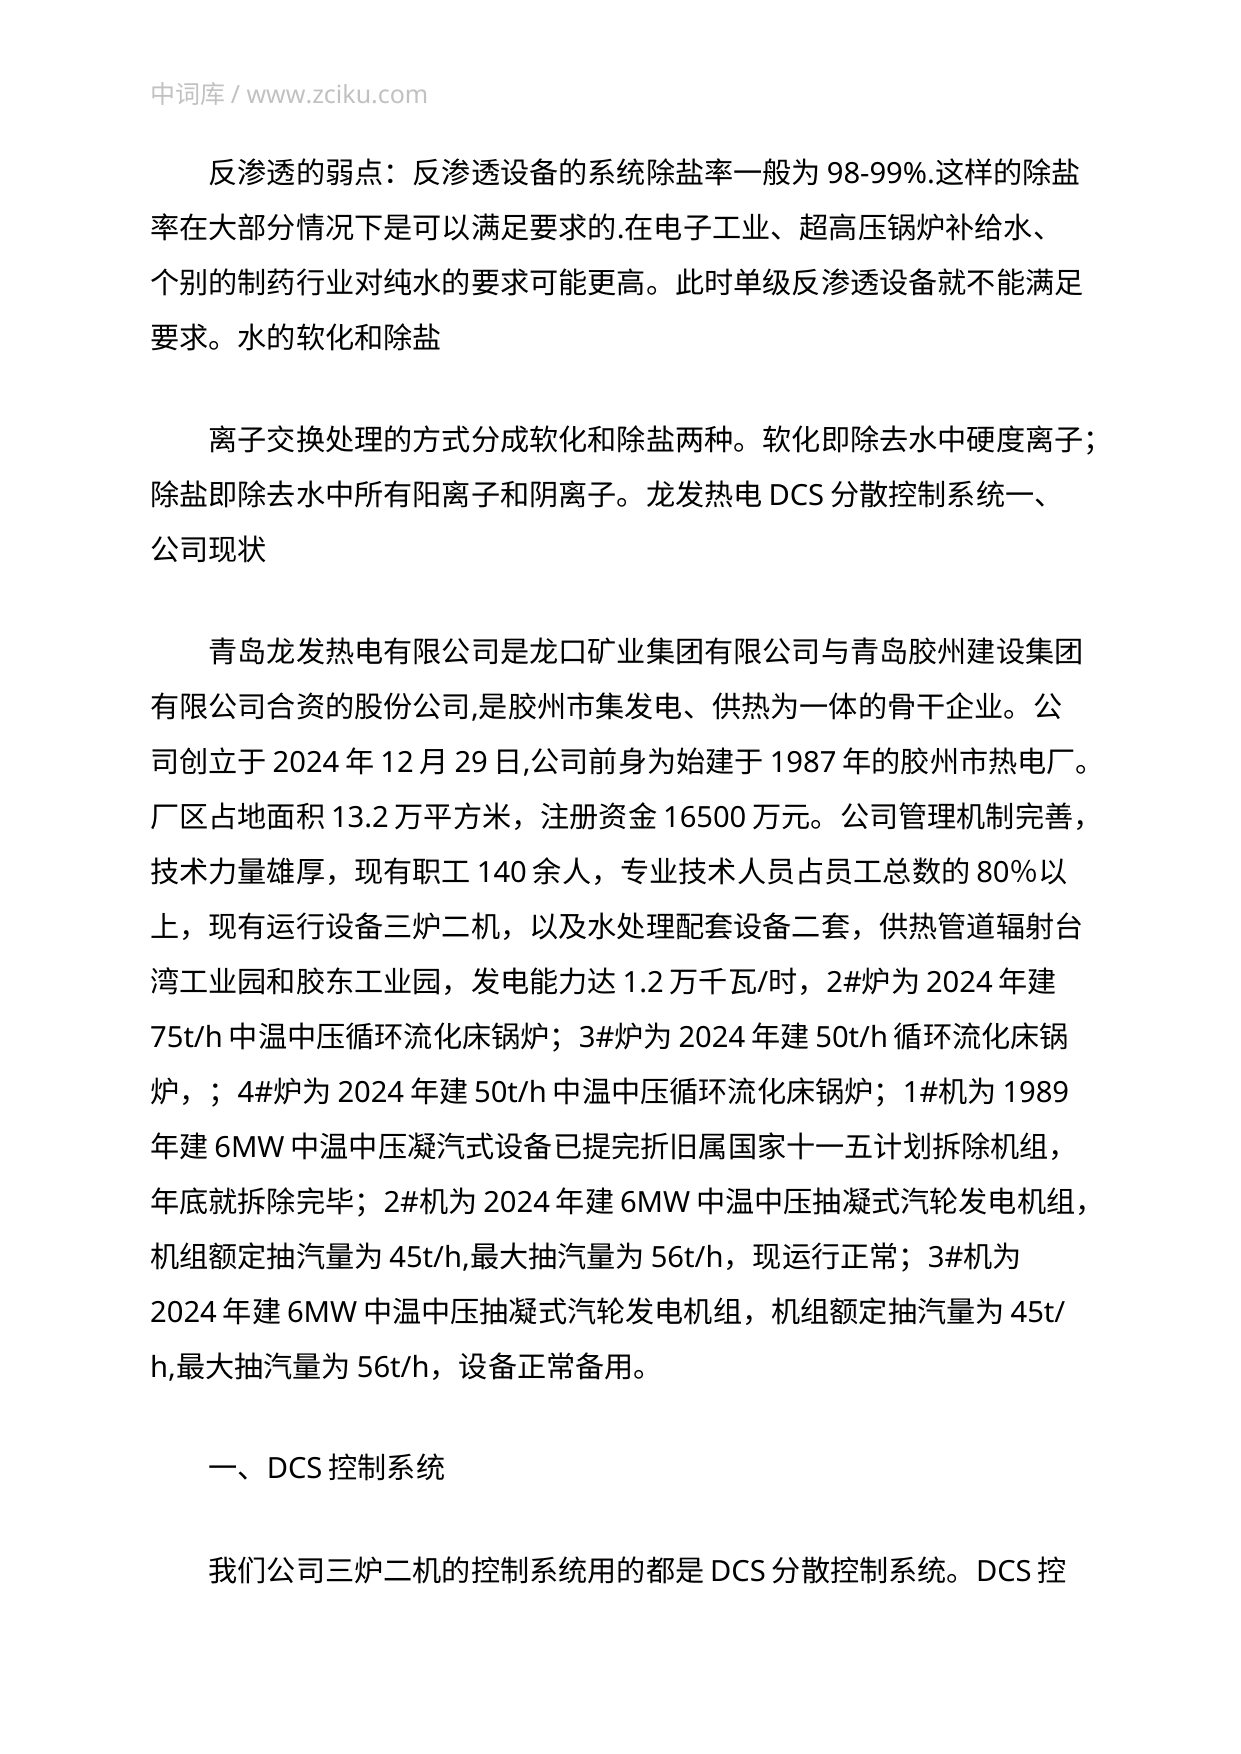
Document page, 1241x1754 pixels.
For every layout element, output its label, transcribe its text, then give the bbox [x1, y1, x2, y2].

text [150, 1547, 1090, 1589]
text 一、DCS控制系统 [150, 1445, 1090, 1487]
text 青岛龙发热电有限公司是龙口矿业集团有限公司与青岛胶州建设集团有限公司合资的股份公司,是胶州市集发电、供热为一体的骨干企业。公司创立于2024年12月29日,公司前身为始建于1987年的胶州市热电厂。厂区占地面积13.2万平方米，注册资金16500万元。公司管理机制完善，技术力量雄厚，现有职工140余人，专业技术人员占员工总数的80％以上，现有运行设备三炉二机，以及水处理配套设备二套，供热管道辐射台湾工业园和胶东工业园，发电能力达1.2万千瓦/时，2#炉为2024年建75t/h中温中压循环流化床锅炉；3#炉为2024年建50t/h循环流化床锅炉，；4#炉为2024年建50t/h中温中压循环流化床锅炉；1#机为1989年建6MW中温中压凝汽式设备已提完折旧属国家十一五计划拆除机组，年底就拆除完毕；2#机为2024年建6MW中温中压抽凝式汽轮发电机组，机组额定抽汽量为45t/h,最大抽汽量为56t/h，现运行正常；3#机为2024年建6MW中温中压抽凝式汽轮发电机组，机组额定抽汽量为45t/h,最大抽汽量为56t/h，设备正常备用。 [150, 628, 1090, 1386]
text 反渗透的弱点：反渗透设备的系统除盐率一般为98-99%.这样的除盐率在大部分情况下是可以满足要求的.在电子工业、超高压锅炉补给水、个别的制药行业对纯水的要求可能更高。此时单级反渗透设备就不能满足要求。水的软化和除盐 [150, 150, 1090, 357]
text 离子交换处理的方式分成软化和除盐两种。软化即除去水中硬度离子；除盐即除去水中所有阳离子和阴离子。龙发热电DCS分散控制系统一、公司现状 [150, 417, 1090, 569]
